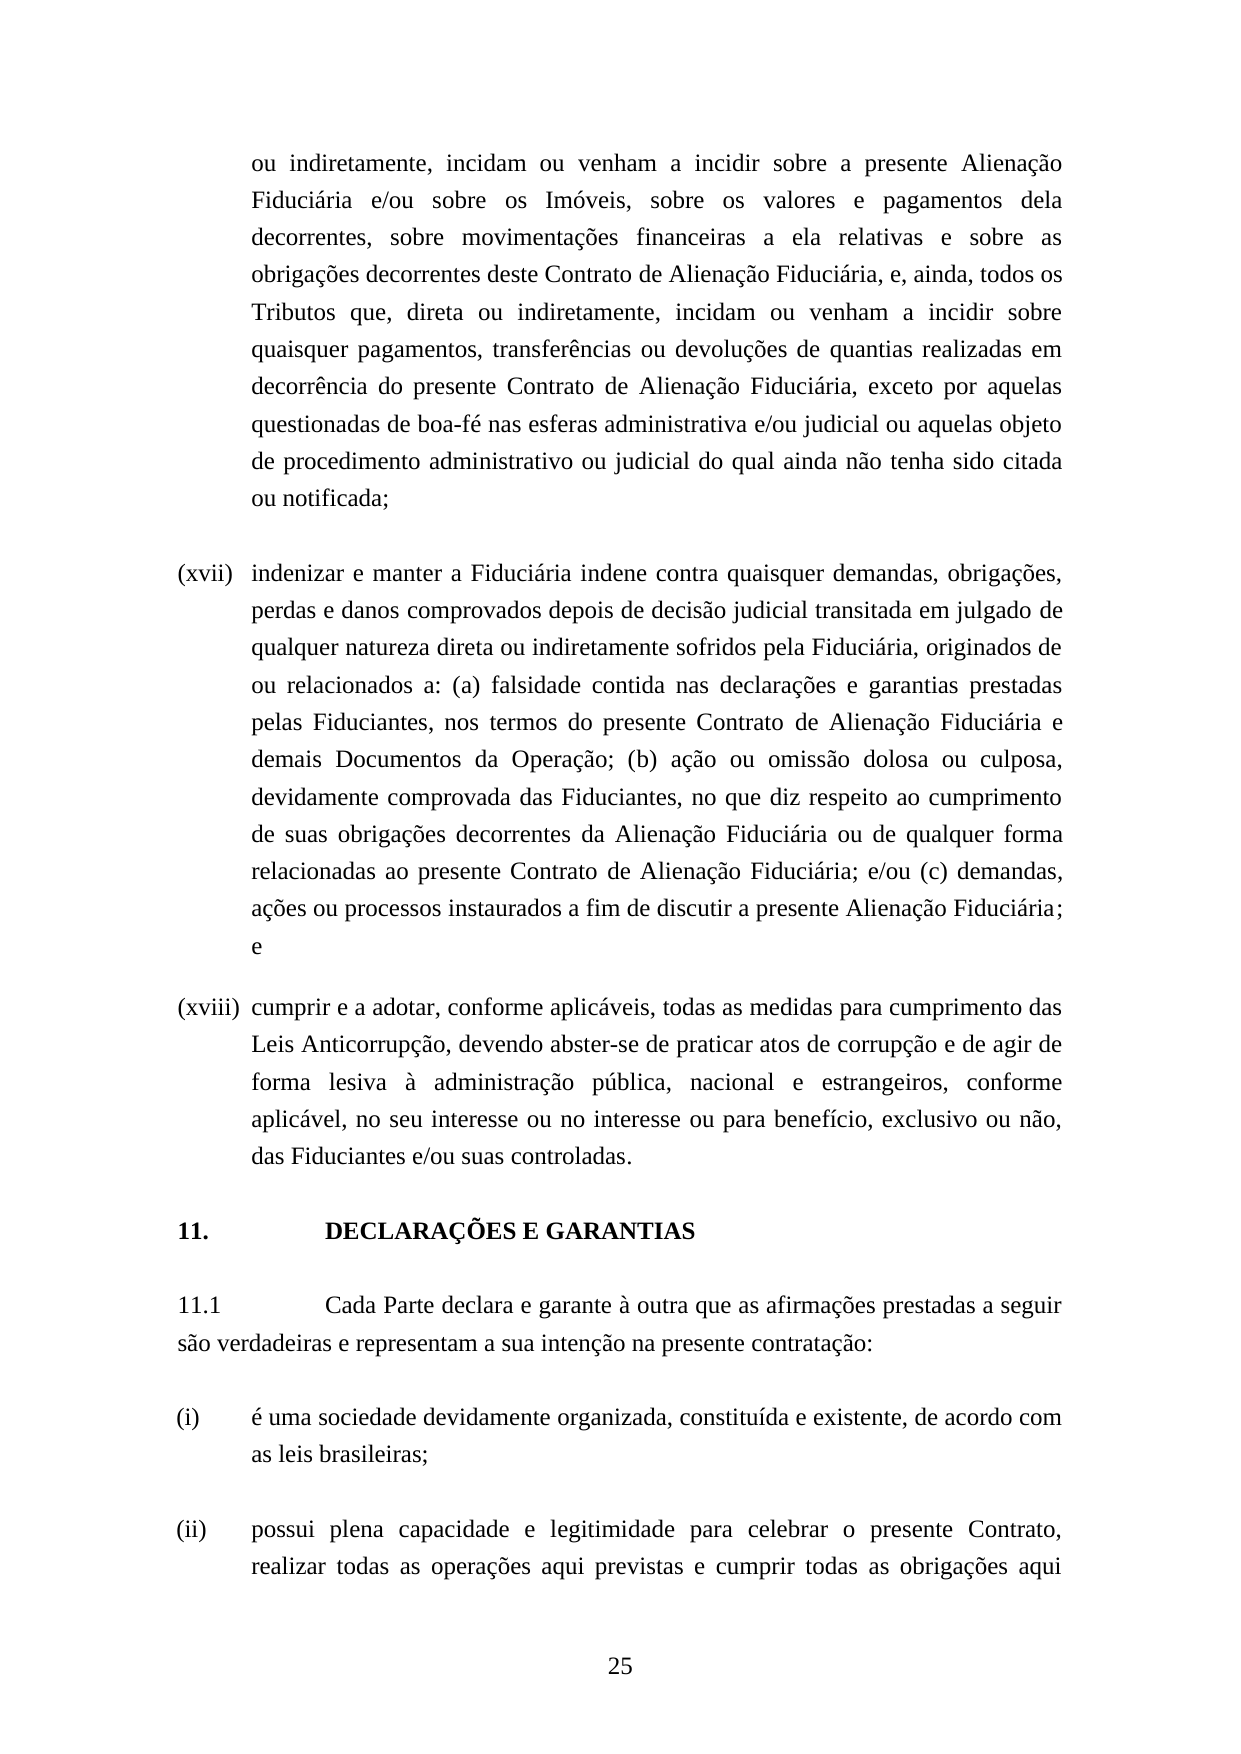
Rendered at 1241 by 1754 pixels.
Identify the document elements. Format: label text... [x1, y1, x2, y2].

subtitle 11.1 Cada Parte declara e garante à outra que as afirmações prestadas a seguir são verdadeiras e representam a sua intenção na presente contratação: [177, 1290, 1063, 1356]
subtitle cumprir e a adotar, conforme aplicáveis, todas as medidas para cumprimento das Leis Anticorrupção, devendo abster-se de praticar atos de corrupção e de agir de forma lesiva à administração pública, nacional e estrangeiros, conforme aplicável, no seu interesse ou no interesse ou para benefício, exclusivo ou não, das Fiduciantes e/ou suas controladas. [177, 992, 1063, 1170]
subtitle indenizar e manter a Fiduciária indene contra quaisquer demandas, obrigações, perdas e danos comprovados depois de decisão judicial transitada em julgado de qualquer natureza direta ou indiretamente sofridos pela Fiduciária, originados de ou relacionados a: (a) falsidade contida nas declarações e garantias prestadas pelas Fiduciantes, nos termos do presente Contrato de Alienação Fiduciária e demais Documentos da Operação; (b) ação ou omissão dolosa ou culposa, devidamente comprovada das Fiduciantes, no que diz respeito ao cumprimento de suas obrigações decorrentes da Alienação Fiduciária ou de qualquer forma relacionadas ao presente Contrato de Alienação Fiduciária; e/ou (c) demandas, ações ou processos instaurados a fim de discutir a presente Alienação Fiduciária; e [177, 558, 1063, 959]
subtitle 11. DECLARAÇÕES E GARANTIAS [177, 1216, 1063, 1244]
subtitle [176, 1514, 1063, 1580]
subtitle é uma sociedade devidamente organizada, constituída e existente, de acordo com as leis brasileiras; [176, 1402, 1063, 1468]
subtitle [177, 148, 1063, 512]
